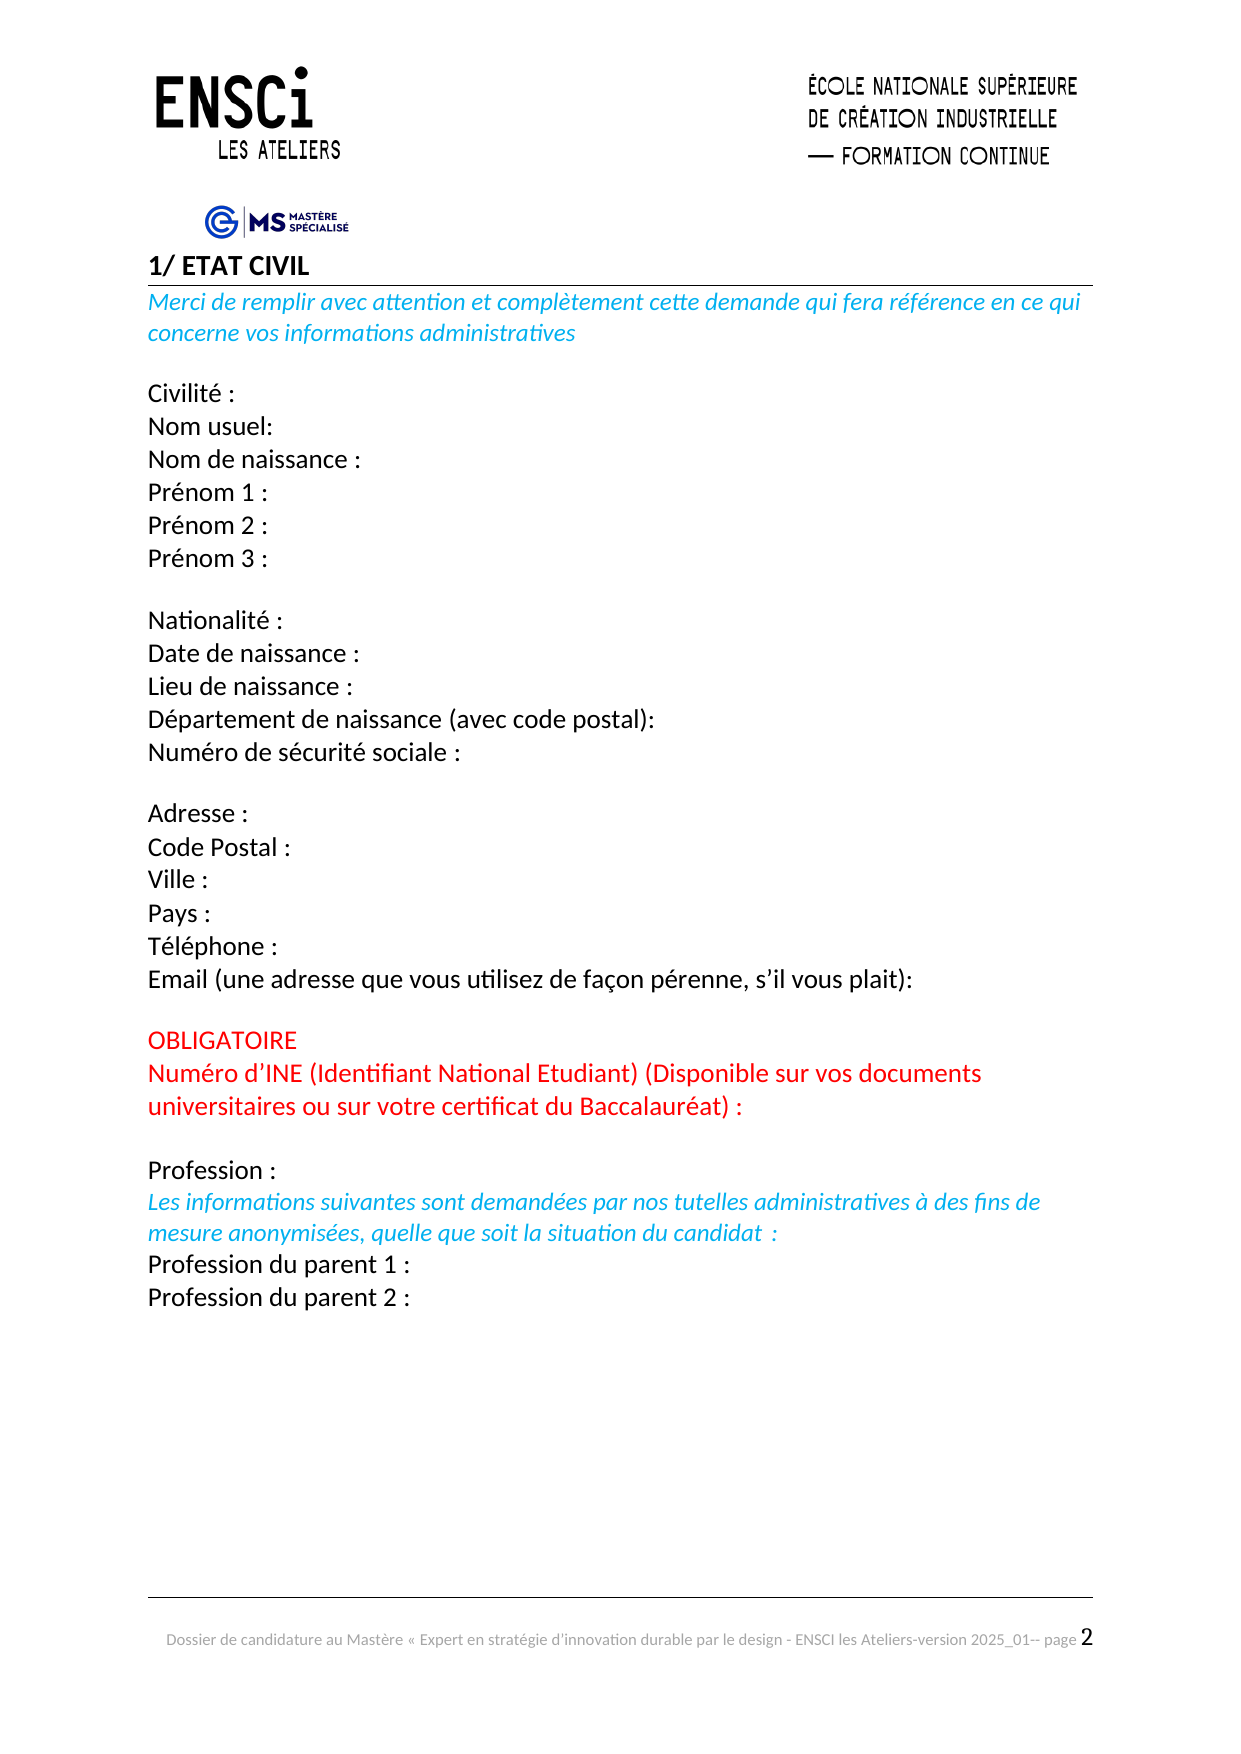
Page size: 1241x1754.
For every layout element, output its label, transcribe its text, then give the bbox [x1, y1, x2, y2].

text Email (une adresse que vous utilisez de façon pérenne, s’il vous plait): [148, 962, 1093, 995]
picture [147, 59, 1093, 248]
text Prénom 3 : [148, 541, 1093, 574]
text Ville : [148, 863, 1093, 896]
text Adresse : [148, 797, 1093, 830]
text Département de naissance (avec code postal): [148, 702, 1093, 735]
text Nom usuel: [148, 409, 1093, 442]
text Merci de remplir avec attention et complètement cette demande qui fera référence en ce qui concerne vos informations administratives [148, 286, 1093, 376]
text Civilité : [148, 376, 1093, 409]
text Profession du parent 1 : [148, 1247, 1093, 1280]
text Les informations suivantes sont demandées par nos tutelles administratives à des fins de mesure anonymisées, quelle que soit la situation du candidat : [148, 1186, 1093, 1247]
text Code Postal : [148, 830, 1093, 863]
text Prénom 1 : [148, 475, 1093, 508]
text Numéro de sécurité sociale : [148, 735, 1093, 768]
text Profession : [148, 1153, 1093, 1186]
text Prénom 2 : [148, 508, 1093, 541]
text Téléphone : [148, 929, 1093, 962]
text 1/ ETAT CIVIL [148, 247, 1093, 285]
text OBLIGATOIRE Numéro d’INE (Identifiant National Etudiant) (Disponible sur vos documents universitaires ou sur votre certificat du Baccalauréat) : [148, 1023, 1093, 1123]
text Profession du parent 2 : [148, 1280, 1093, 1313]
text Date de naissance : [148, 636, 1093, 669]
text Lieu de naissance : [148, 669, 1093, 702]
text Nationalité : [148, 603, 1093, 636]
text Nom de naissance : [148, 442, 1093, 475]
text Pays : [148, 896, 1093, 929]
